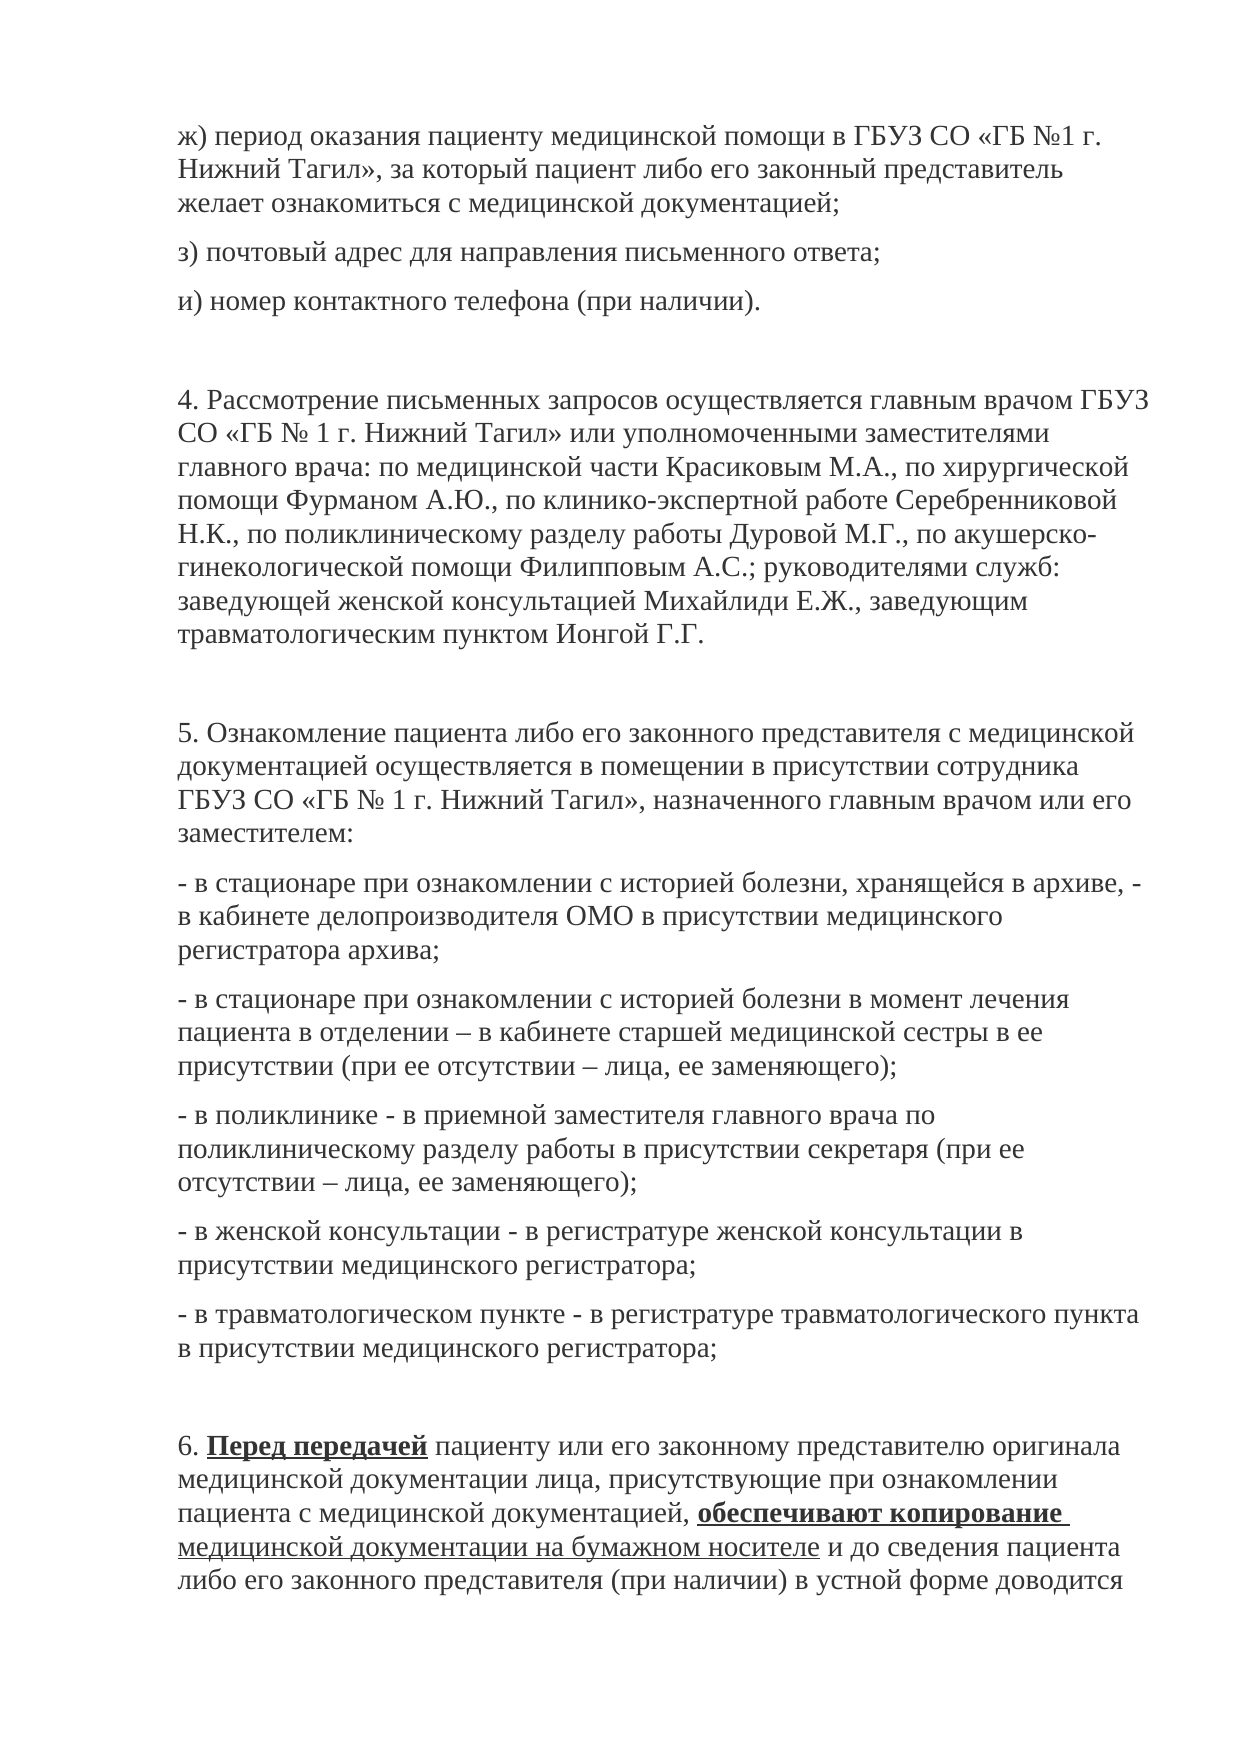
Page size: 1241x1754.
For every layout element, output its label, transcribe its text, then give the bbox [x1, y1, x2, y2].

text - в женской консультации - в регистратуре женской консультации в присутствии медицинского регистратора; [177, 1213, 1152, 1281]
text и) номер контактного телефона (при наличии). [177, 283, 1152, 317]
text - в стационаре при ознакомлении с историей болезни, хранящейся в архиве, - в кабинете делопроизводителя ОМО в присутствии медицинского регистратора архива; [177, 865, 1152, 965]
text - в стационаре при ознакомлении с историей болезни в момент лечения пациента в отделении – в кабинете старшей медицинской сестры в ее присутствии (при ее отсутствии – лица, ее заменяющего); [177, 981, 1152, 1082]
text 5. Ознакомление пациента либо его законного представителя с медицинской документацией осуществляется в помещении в присутствии сотрудника ГБУЗ СО «ГБ № 1 г. Нижний Тагил», назначенного главным врачом или его заместителем: [177, 715, 1152, 849]
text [177, 1428, 1152, 1596]
text 4. Рассмотрение письменных запросов осуществляется главным врачом ГБУЗ СО «ГБ № 1 г. Нижний Тагил» или уполномоченными заместителями главного врача: по медицинской части Красиковым М.А., по хирургической помощи Фурманом А.Ю., по клинико-экспертной работе Серебренниковой Н.К., по поликлиническому разделу работы Дуровой М.Г., по акушерско-гинекологической помощи Филипповым А.С.; руководителями служб: заведующей женской консультацией Михайлиди Е.Ж., заведующим травматологическим пунктом Ионгой Г.Г. [177, 382, 1152, 650]
text з) почтовый адрес для направления письменного ответа; [177, 234, 1152, 268]
text ж) период оказания пациенту медицинской помощи в ГБУЗ СО «ГБ №1 г. Нижний Тагил», за который пациент либо его законный представитель желает ознакомиться с медицинской документацией; [177, 118, 1152, 219]
text - в травматологическом пункте - в регистратуре травматологического пункта в присутствии медицинского регистратора; [177, 1296, 1152, 1363]
text - в поликлинике - в приемной заместителя главного врача по поликлиническому разделу работы в присутствии секретаря (при ее отсутствии – лица, ее заменяющего); [177, 1097, 1152, 1198]
